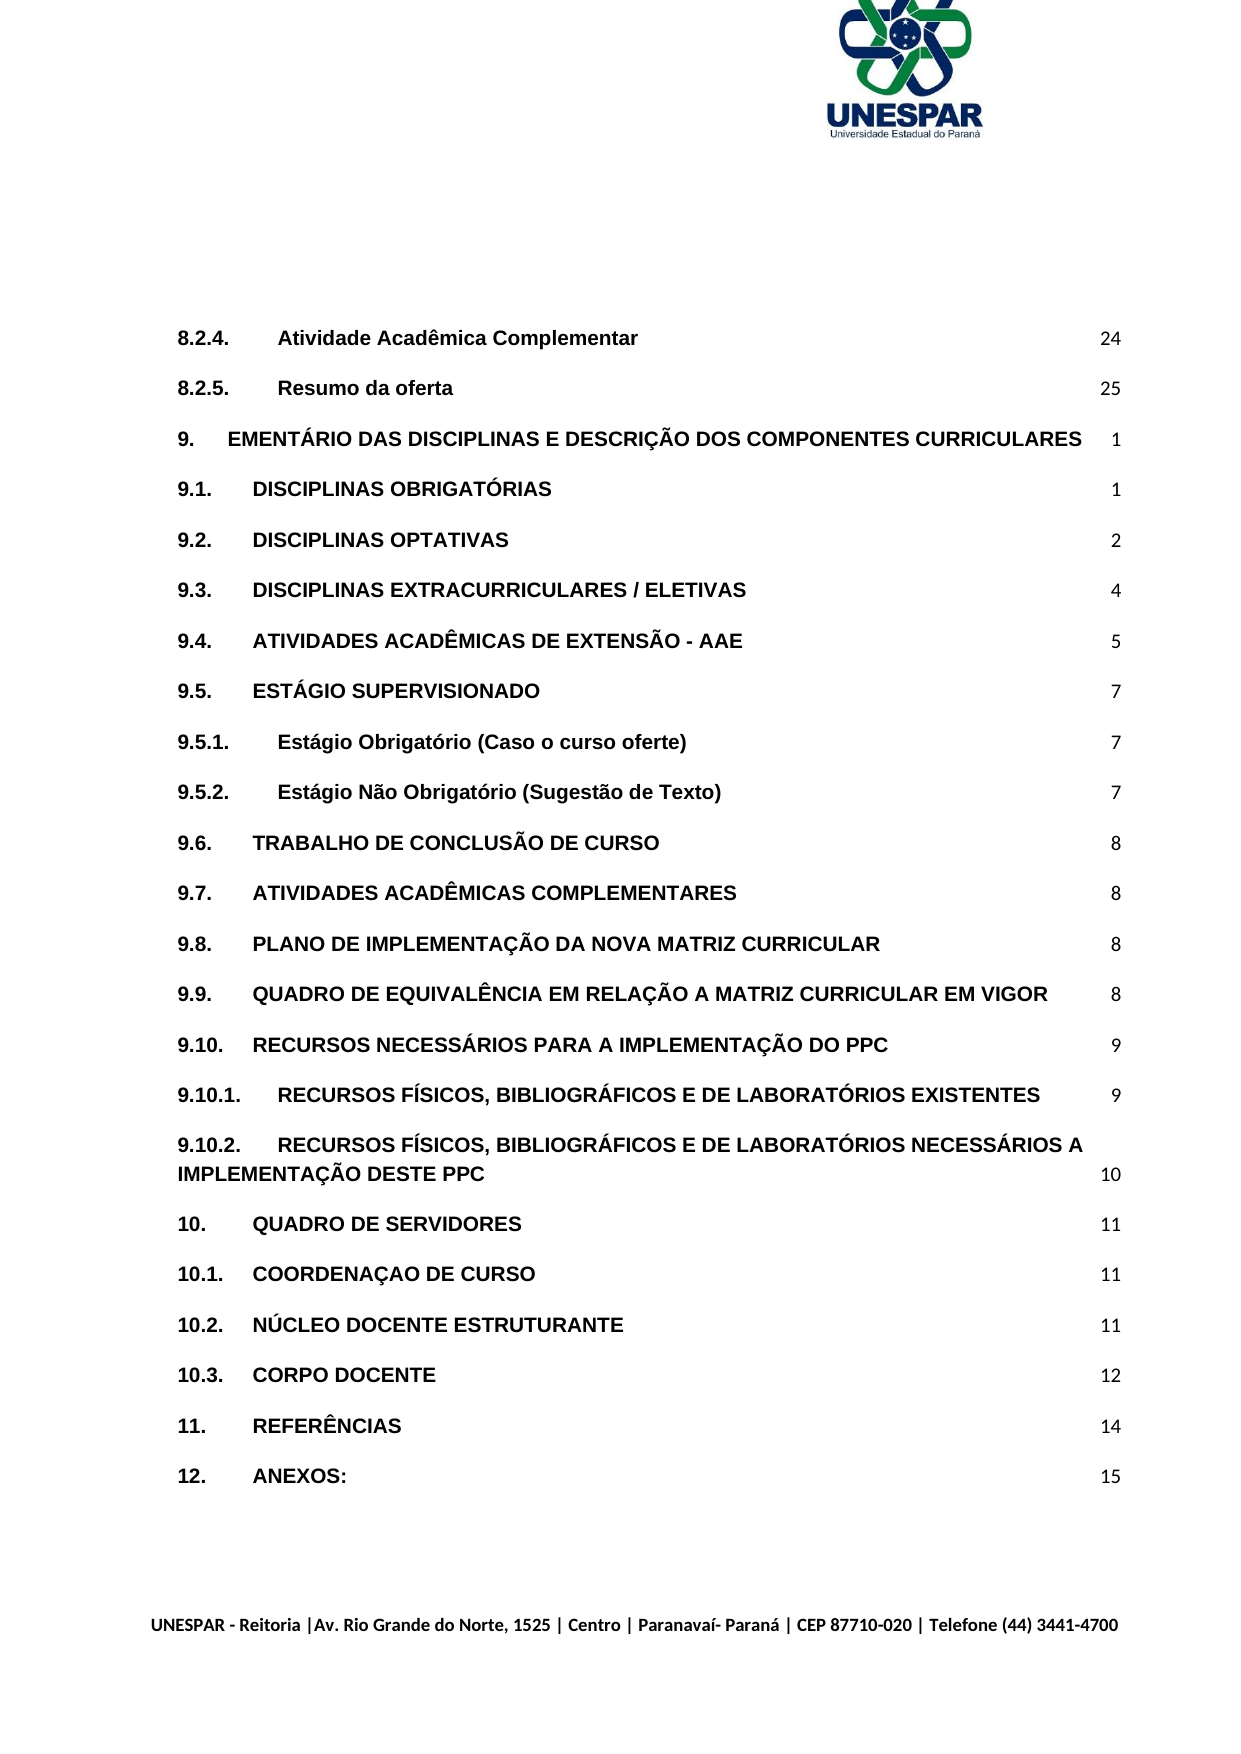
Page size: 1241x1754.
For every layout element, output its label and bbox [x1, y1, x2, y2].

picture [826, 0, 984, 139]
